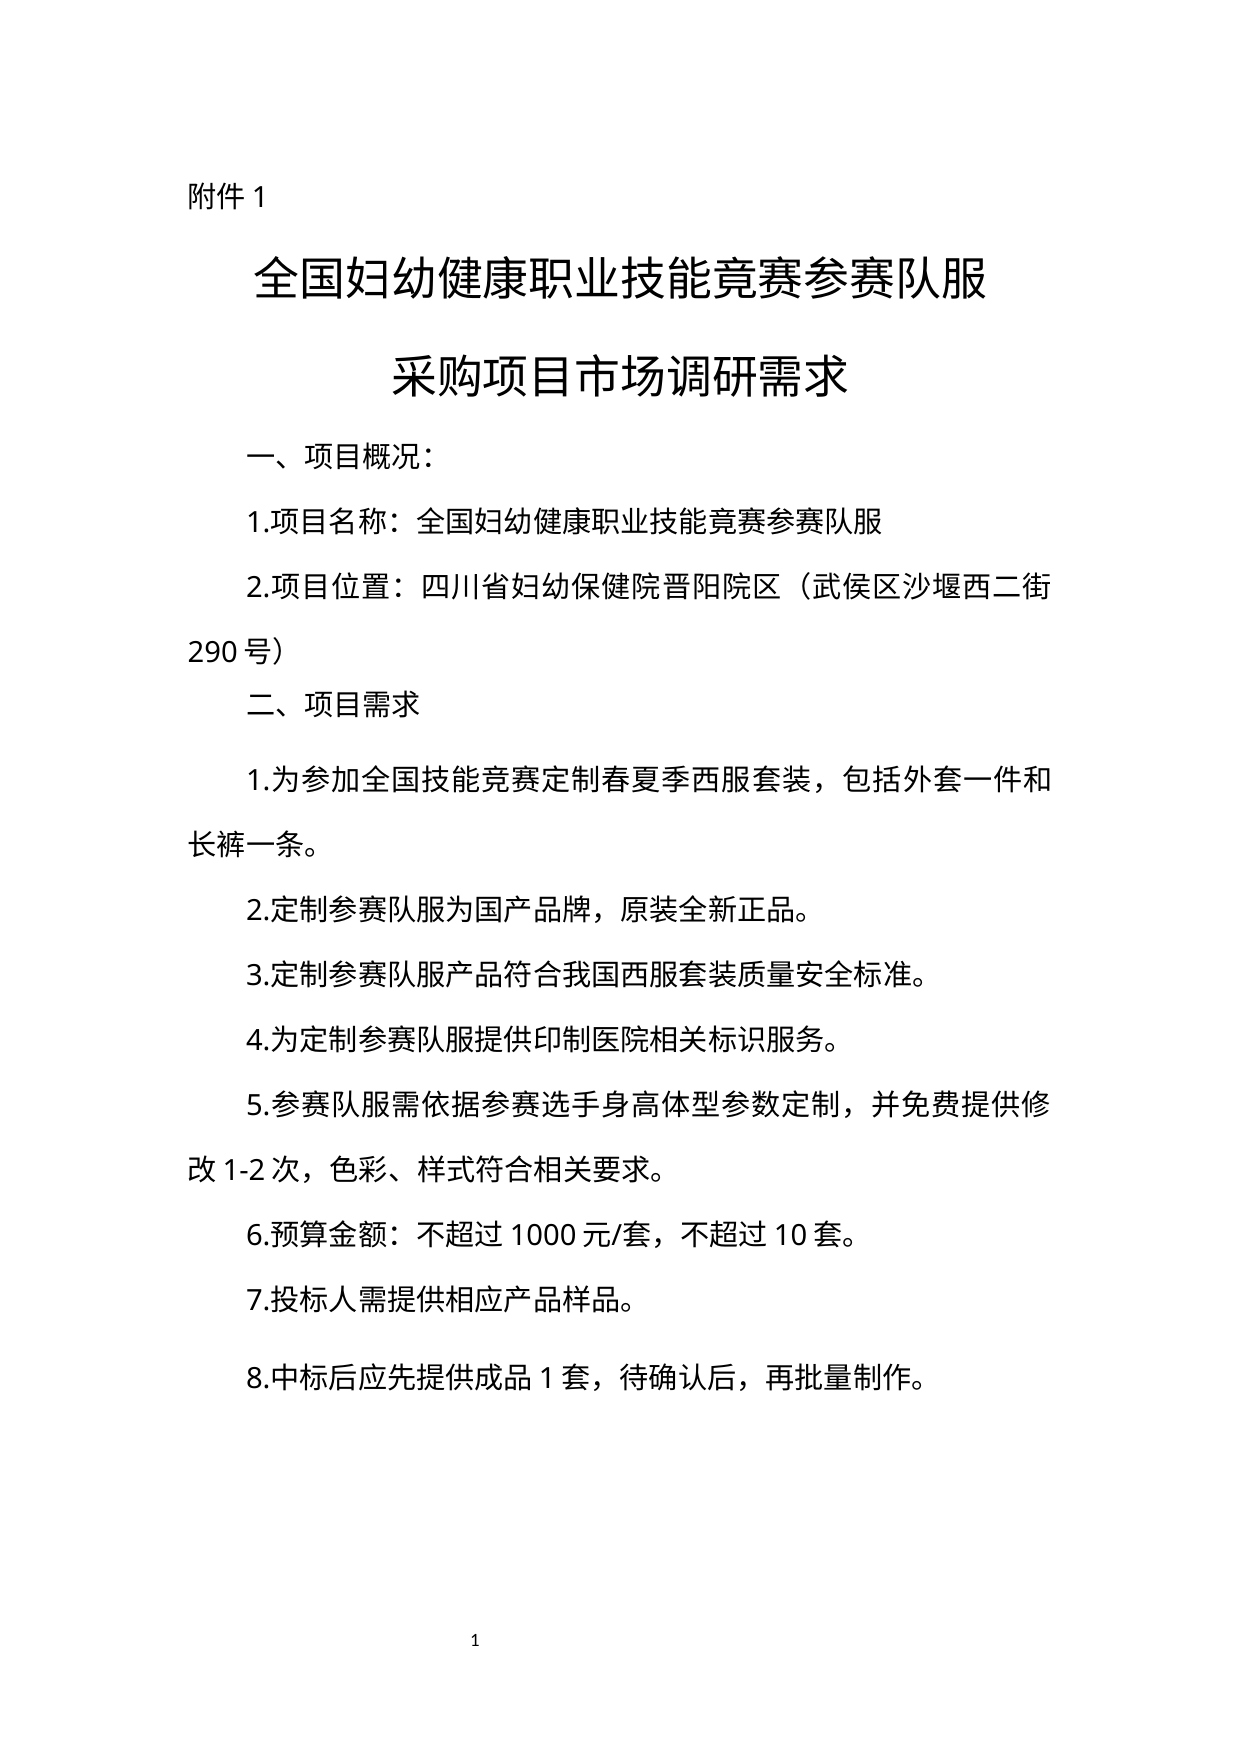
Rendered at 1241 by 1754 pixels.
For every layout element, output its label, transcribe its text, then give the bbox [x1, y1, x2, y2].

text 二、项目需求 [187, 682, 1053, 724]
text 8.中标后应先提供成品1套，待确认后，再批量制作。 [187, 1343, 1053, 1408]
text 全国妇幼健康职业技能竟赛参赛队服 [187, 227, 1053, 324]
text 一、项目概况： [187, 422, 1053, 487]
text 1.为参加全国技能竞赛定制春夏季西服套装，包括外套一件和长裤一条。 [187, 745, 1053, 875]
text 5.参赛队服需依据参赛选手身高体型参数定制，并免费提供修改1-2次，色彩、样式符合相关要求。 [187, 1070, 1053, 1200]
text 采购项目市场调研需求 [187, 324, 1053, 422]
text 2.项目位置：四川省妇幼保健院晋阳院区（武侯区沙堰西二街290号） [187, 552, 1053, 682]
text 1.项目名称：全国妇幼健康职业技能竟赛参赛队服 [187, 487, 1053, 552]
text 7.投标人需提供相应产品样品。 [187, 1265, 1053, 1330]
text 6.预算金额：不超过1000元/套，不超过10套。 [187, 1200, 1053, 1265]
text 2.定制参赛队服为国产品牌，原装全新正品。 [187, 875, 1053, 940]
text 附件1 [187, 162, 1053, 227]
text 3.定制参赛队服产品符合我国西服套装质量安全标准。 [187, 940, 1053, 1005]
text 4.为定制参赛队服提供印制医院相关标识服务。 [187, 1005, 1053, 1070]
